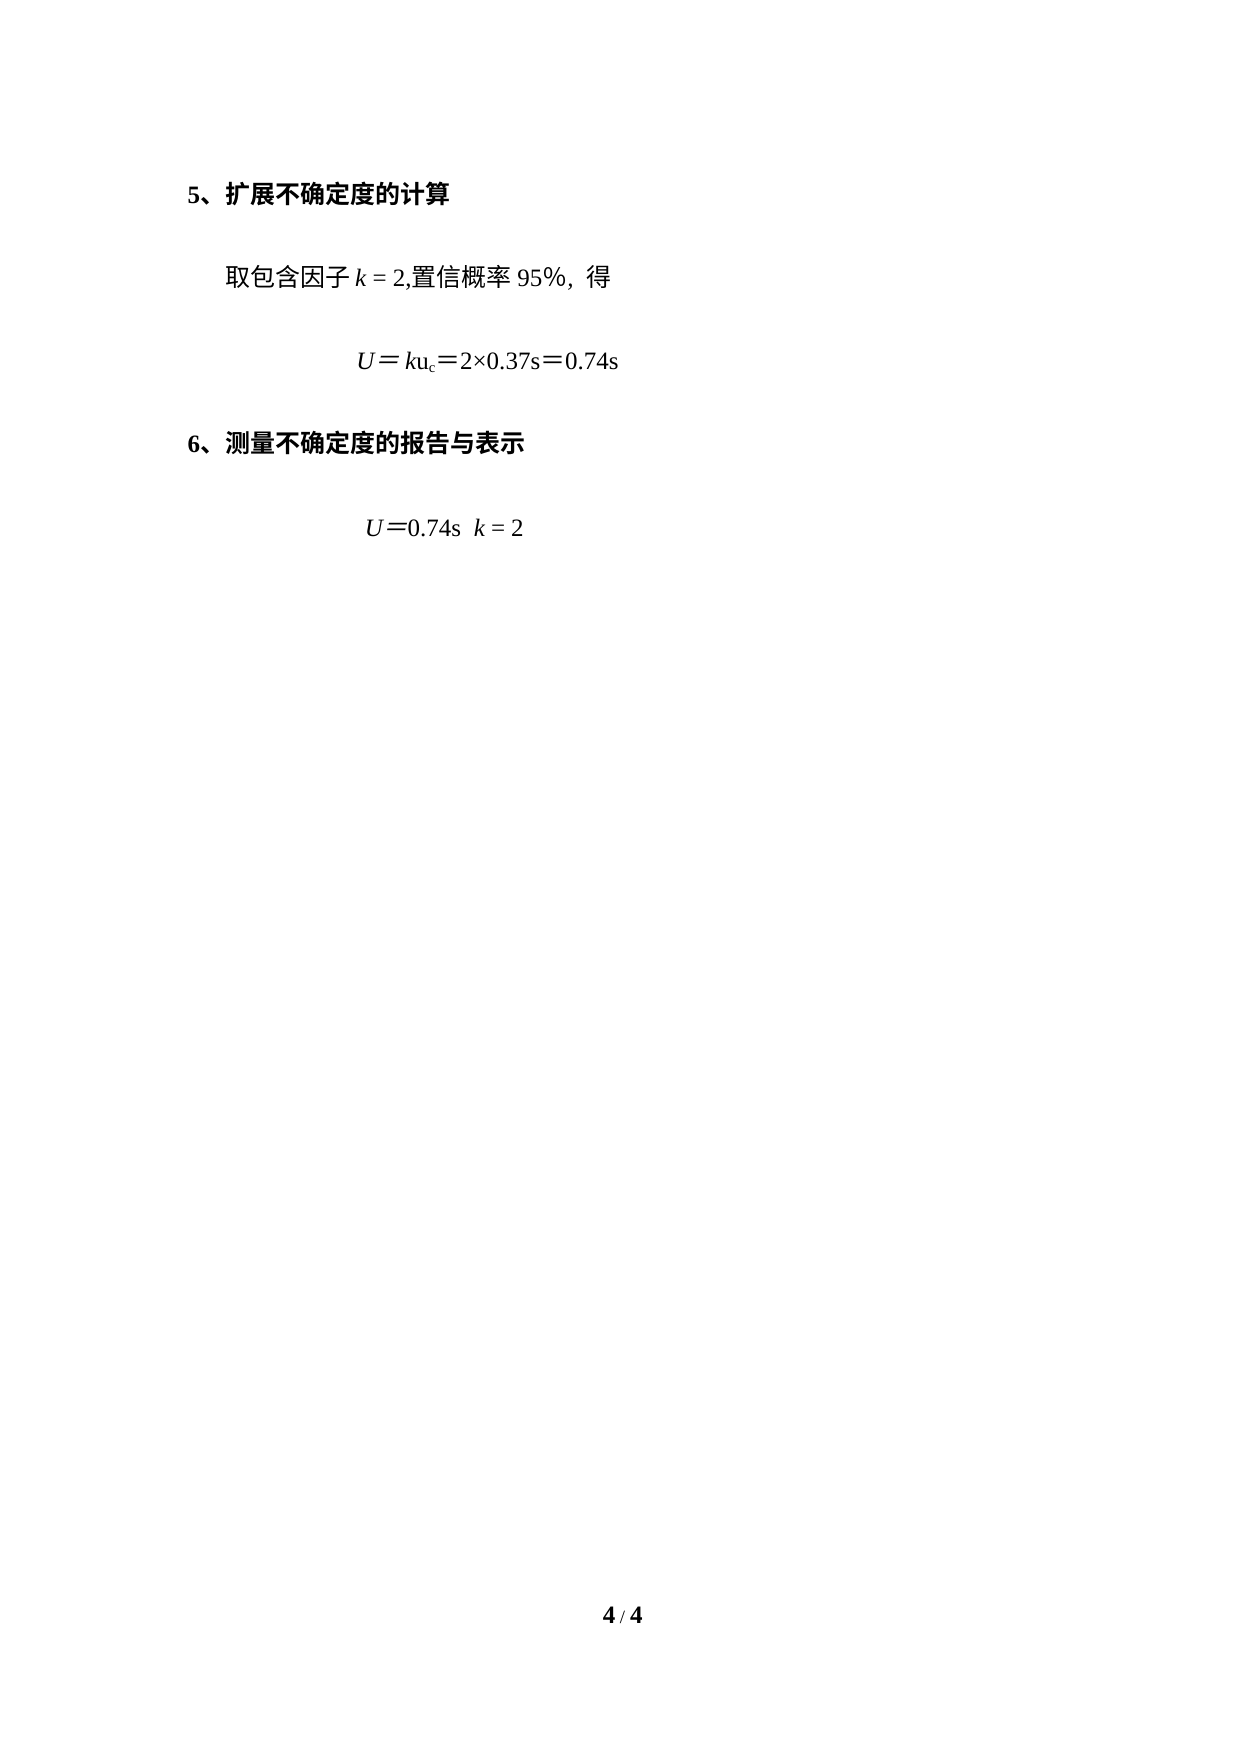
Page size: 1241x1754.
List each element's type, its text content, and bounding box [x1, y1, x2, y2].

text U＝0.74s k = 2 [269, 493, 1053, 558]
text 5、扩展不确定度的计算 [187, 160, 1053, 225]
text U＝ kuc＝2×0.37s＝0.74s [269, 326, 1053, 391]
text 6、测量不确定度的报告与表示 [187, 409, 1053, 474]
text 取包含因子k = 2,置信概率 95％, 得 [225, 243, 1053, 308]
